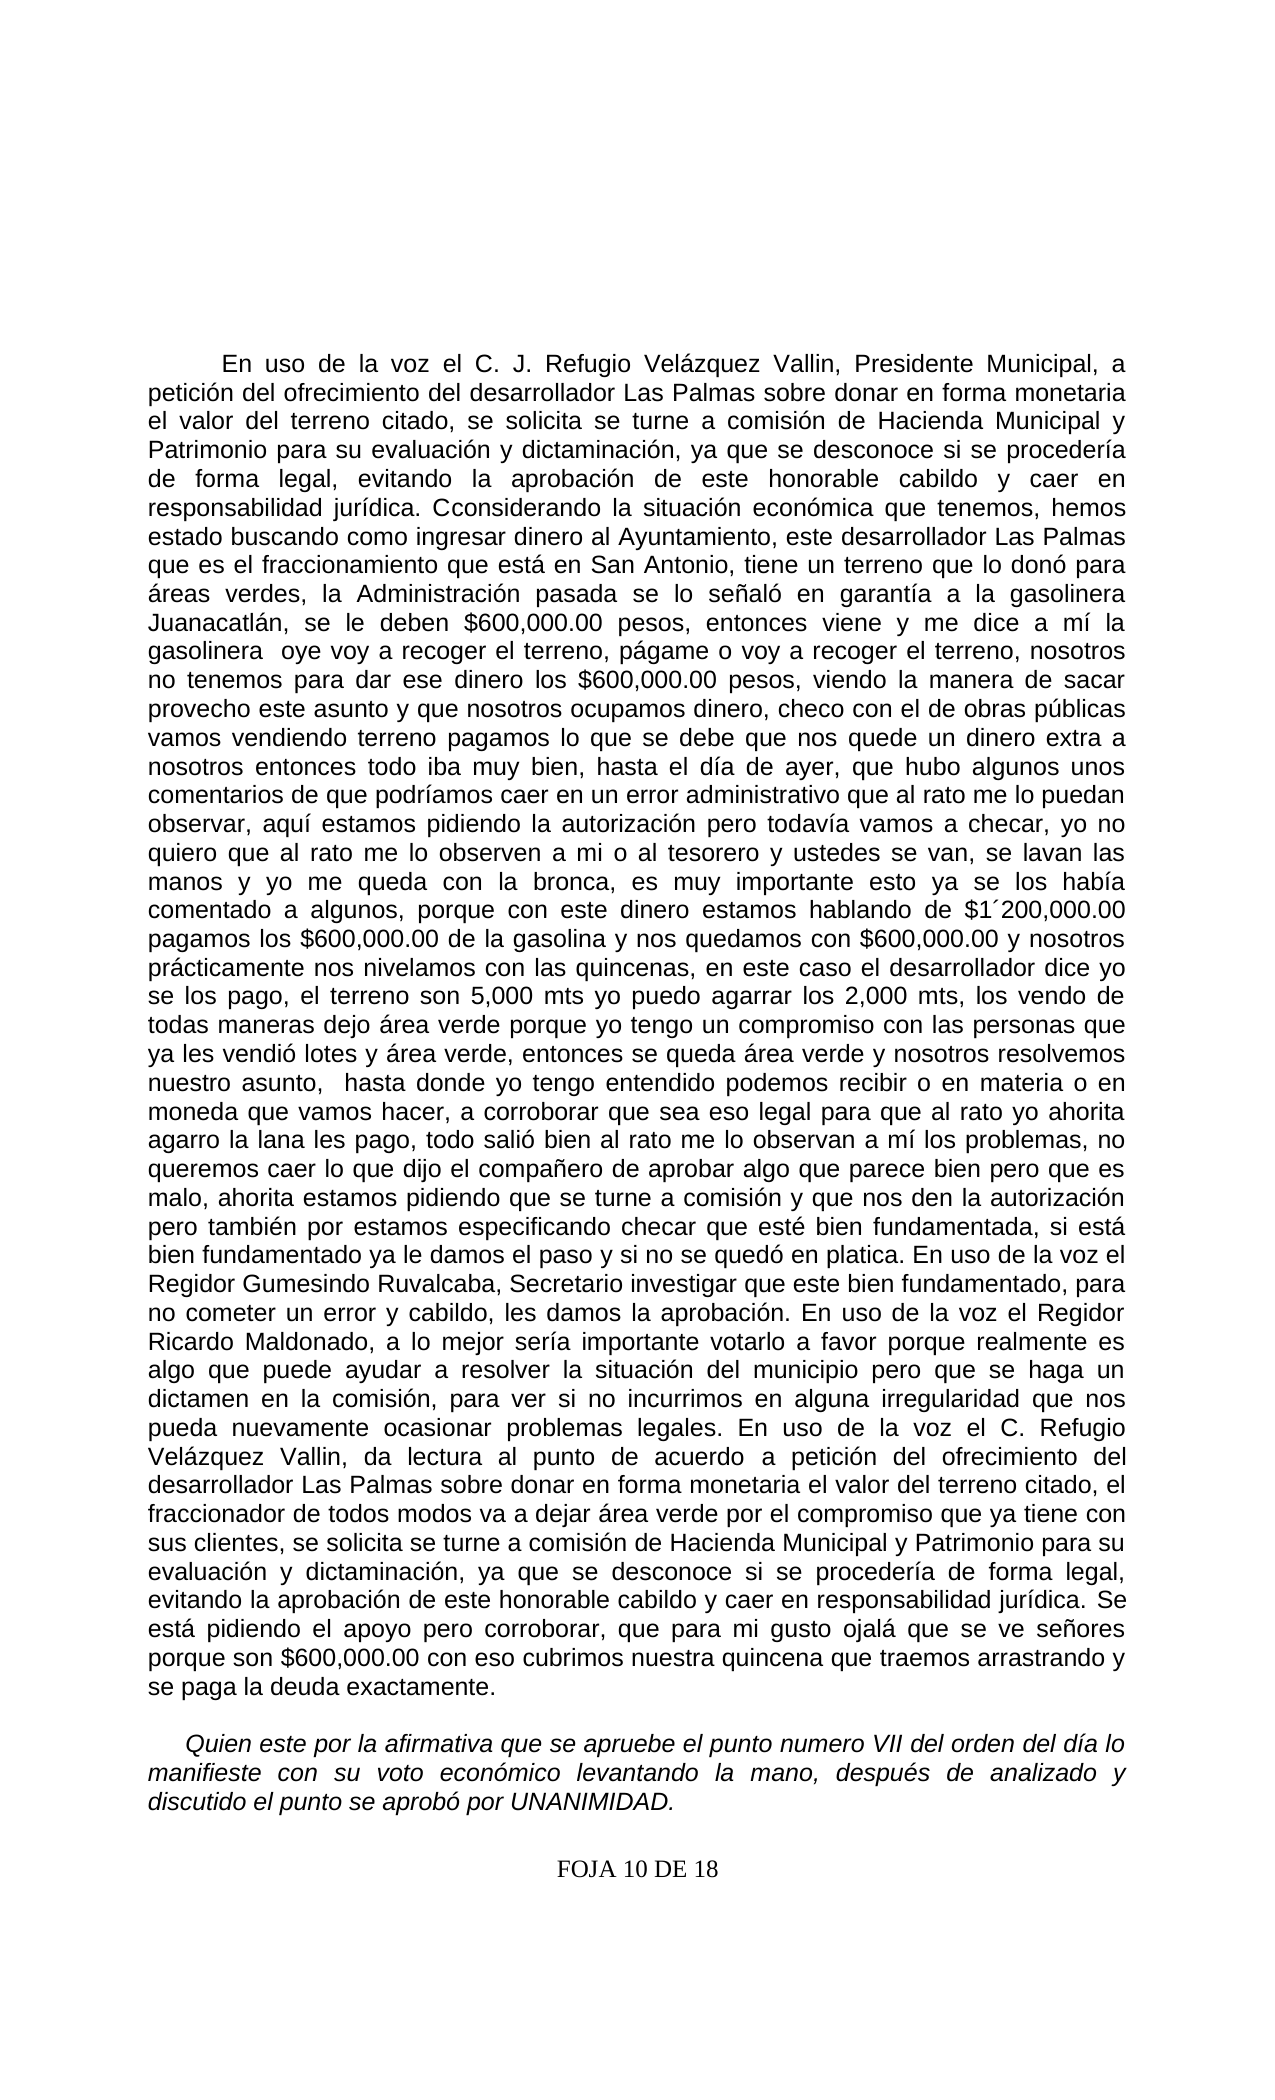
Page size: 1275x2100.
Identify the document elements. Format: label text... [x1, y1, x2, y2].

text Quien este por la afirmativa que se apruebe el punto numero VII del orden del día lo manifieste con su voto económico levantando la mano, después de analizado y discutido el punto se aprobó por UNANIMIDAD. [148, 1729, 1127, 1815]
text En uso de la voz el C. J. Refugio Velázquez Vallin, Presidente Municipal, a petición del ofrecimiento del desarrollador Las Palmas sobre donar en forma monetaria el valor del terreno citado, se solicita se turne a comisión de Hacienda Municipal y Patrimonio para su evaluación y dictaminación, ya que se desconoce si se procedería de forma legal, evitando la aprobación de este honorable cabildo y caer en responsabilidad jurídica. Cconsiderando la situación económica que tenemos, hemos estado buscando como ingresar dinero al Ayuntamiento, este desarrollador Las Palmas que es el fraccionamiento que está en San Antonio, tiene un terreno que lo donó para áreas verdes, la Administración pasada se lo señaló en garantía a la gasolinera Juanacatlán, se le deben $600,000.00 pesos, entonces viene y me dice a mí la gasolinera oye voy a recoger el terreno, págame o voy a recoger el terreno, nosotros no tenemos para dar ese dinero los $600,000.00 pesos, viendo la manera de sacar provecho este asunto y que nosotros ocupamos dinero, checo con el de obras públicas vamos vendiendo terreno pagamos lo que se debe que nos quede un dinero extra a nosotros entonces todo iba muy bien, hasta el día de ayer, que hubo algunos unos comentarios de que podríamos caer en un error administrativo que al rato me lo puedan observar, aquí estamos pidiendo la autorización pero todavía vamos a checar, yo no quiero que al rato me lo observen a mi o al tesorero y ustedes se van, se lavan las manos y yo me queda con la bronca, es muy importante esto ya se los había comentado a algunos, porque con este dinero estamos hablando de $1´200,000.00 pagamos los $600,000.00 de la gasolina y nos quedamos con $600,000.00 y nosotros prácticamente nos nivelamos con las quincenas, en este caso el desarrollador dice yo se los pago, el terreno son 5,000 mts yo puedo agarrar los 2,000 mts, los vendo de todas maneras dejo área verde porque yo tengo un compromiso con las personas que ya les vendió lotes y área verde, entonces se queda área verde y nosotros resolvemos nuestro asunto, hasta donde yo tengo entendido podemos recibir o en materia o en moneda que vamos hacer, a corroborar que sea eso legal para que al rato yo ahorita agarro la lana les pago, todo salió bien al rato me lo observan a mí los problemas, no queremos caer lo que dijo el compañero de aprobar algo que parece bien pero que es malo, ahorita estamos pidiendo que se turne a comisión y que nos den la autorización pero también por estamos especificando checar que esté bien fundamentada, si está bien fundamentado ya le damos el paso y si no se quedó en platica. En uso de la voz el Regidor Gumesindo Ruvalcaba, Secretario investigar que este bien fundamentado, para no cometer un error y cabildo, les damos la aprobación. En uso de la voz el Regidor Ricardo Maldonado, a lo mejor sería importante votarlo a favor porque realmente es algo que puede ayudar a resolver la situación del municipio pero que se haga un dictamen en la comisión, para ver si no incurrimos en alguna irregularidad que nos pueda nuevamente ocasionar problemas legales. En uso de la voz el C. Refugio Velázquez Vallin, da lectura al punto de acuerdo a petición del ofrecimiento del desarrollador Las Palmas sobre donar en forma monetaria el valor del terreno citado, el fraccionador de todos modos va a dejar área verde por el compromiso que ya tiene con sus clientes, se solicita se turne a comisión de Hacienda Municipal y Patrimonio para su evaluación y dictaminación, ya que se desconoce si se procedería de forma legal, evitando la aprobación de este honorable cabildo y caer en responsabilidad jurídica. Se está pidiendo el apoyo pero corroborar, que para mi gusto ojalá que se ve señores porque son $600,000.00 con eso cubrimos nuestra quincena que traemos arrastrando y se paga la deuda exactamente. [148, 349, 1127, 1700]
